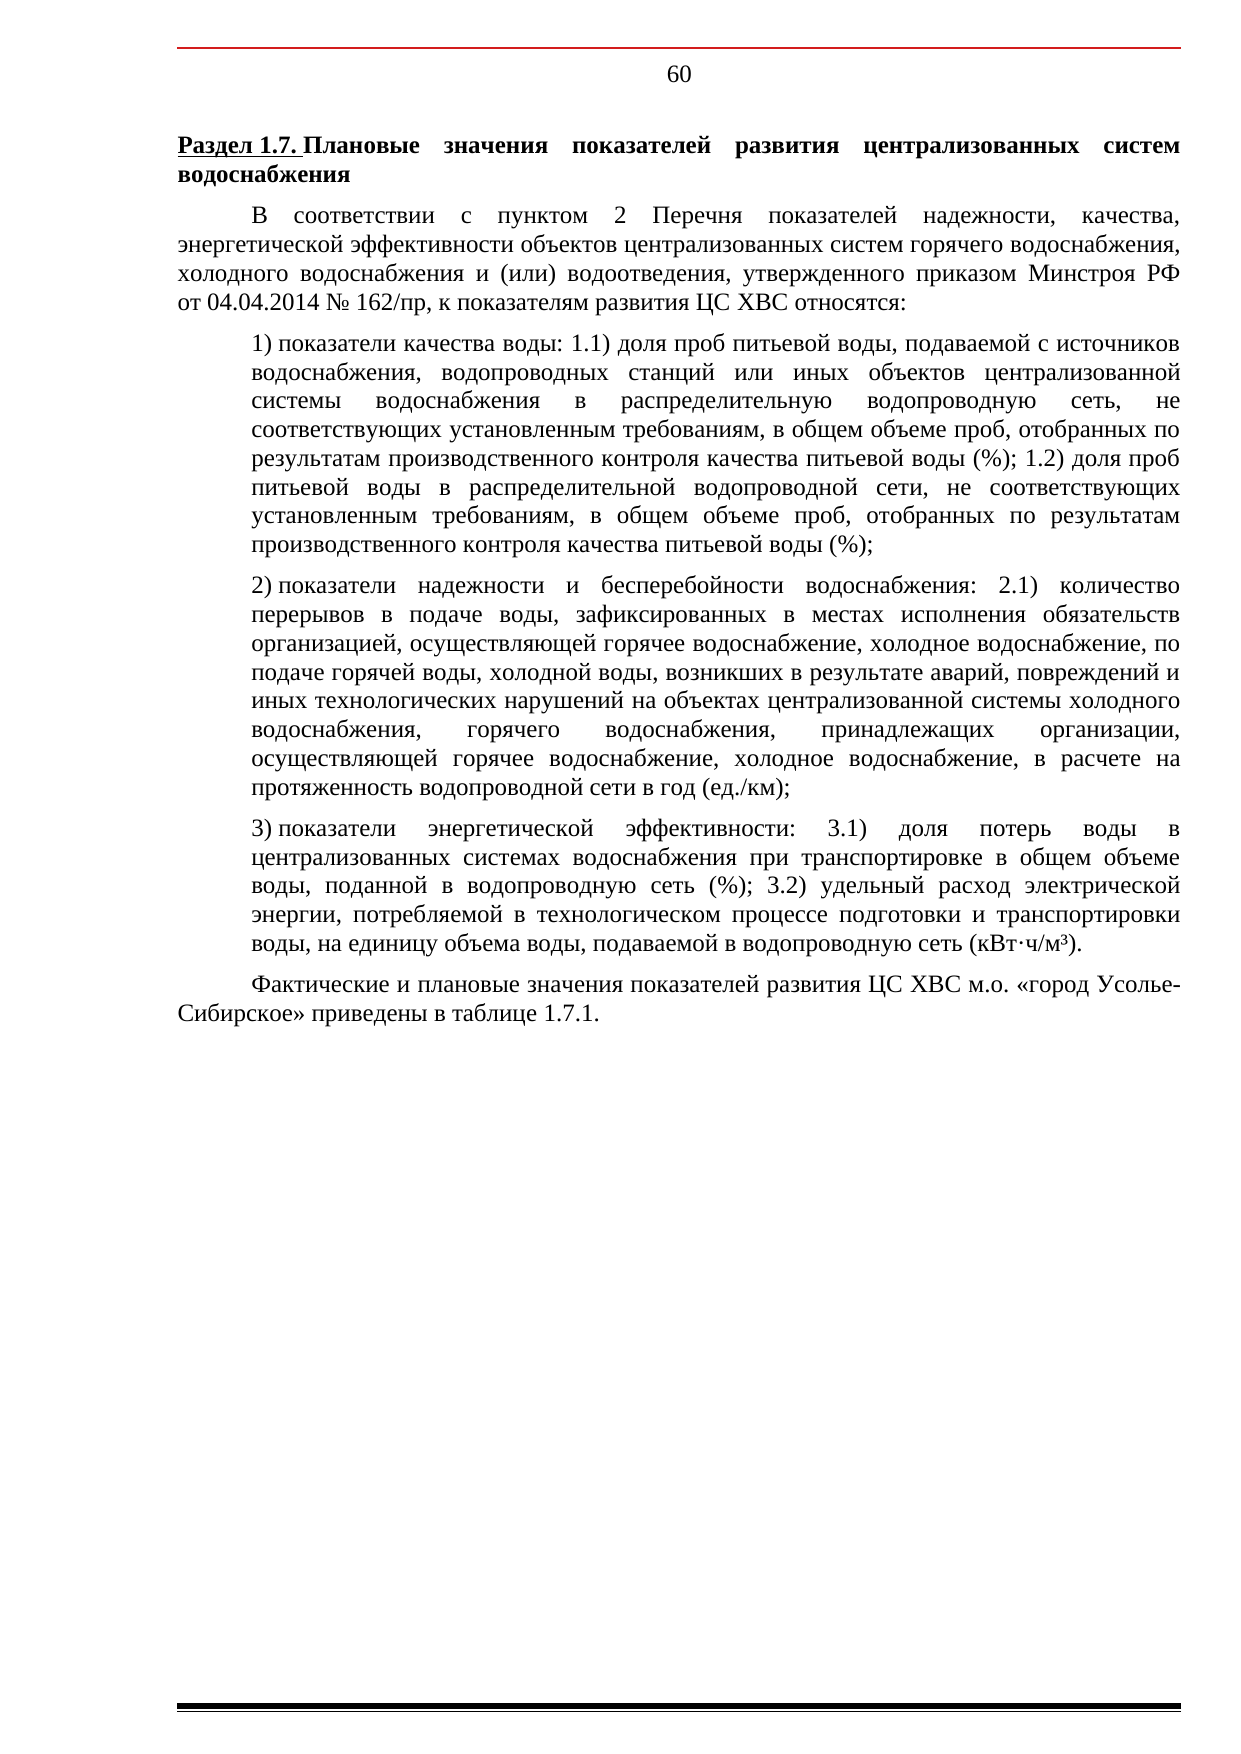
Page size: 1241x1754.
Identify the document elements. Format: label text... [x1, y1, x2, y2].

list показатели качества воды: 1.1) доля проб питьевой воды, подаваемой с источников водоснабжения, водопроводных станций или иных объектов централизованной системы водоснабжения в распределительную водопроводную сеть, не соответствующих установленным требованиям, в общем объеме проб, отобранных по результатам производственного контроля качества питьевой воды (%); 1.2) доля проб питьевой воды в распределительной водопроводной сети, не соответствующих установленным требованиям, в общем объеме проб, отобранных по результатам производственного контроля качества питьевой воды (%); [251, 328, 1181, 558]
text показатели энергетической эффективности: 3.1) доля потерь воды в централизованных системах водоснабжения при транспортировке в общем объеме воды, поданной в водопроводную сеть (%); 3.2) удельный расход электрической энергии, потребляемой в технологическом процессе подготовки и транспортировки воды, на единицу объема воды, подаваемой в водопроводную сеть (кВт·ч/м³). [251, 813, 1181, 957]
text показатели надежности и бесперебойности водоснабжения: 2.1) количество перерывов в подаче воды, зафиксированных в местах исполнения обязательств организацией, осуществляющей горячее водоснабжение, холодное водоснабжение, по подаче горячей воды, холодной воды, возникших в результате аварий, повреждений и иных технологических нарушений на объектах централизованной системы холодного водоснабжения, горячего водоснабжения, принадлежащих организации, осуществляющей горячее водоснабжение, холодное водоснабжение, в расчете на протяженность водопроводной сети в год (ед./км); [251, 571, 1181, 801]
text Фактические и плановые значения показателей развития ЦС ХВС м.о. «город Усолье-Сибирское» приведены в таблице 1.7.1. [177, 969, 1181, 1027]
subtitle Плановые значения показателей развития централизованных систем водоснабжения [177, 131, 1181, 188]
text В соответствии с пунктом 2 Перечня показателей надежности, качества, энергетической эффективности объектов централизованных систем горячего водоснабжения, холодного водоснабжения и (или) водоотведения, утвержденного приказом Минстроя РФ от 04.04.2014 № 162/пр, к показателям развития ЦС ХВС относятся: [177, 201, 1181, 316]
